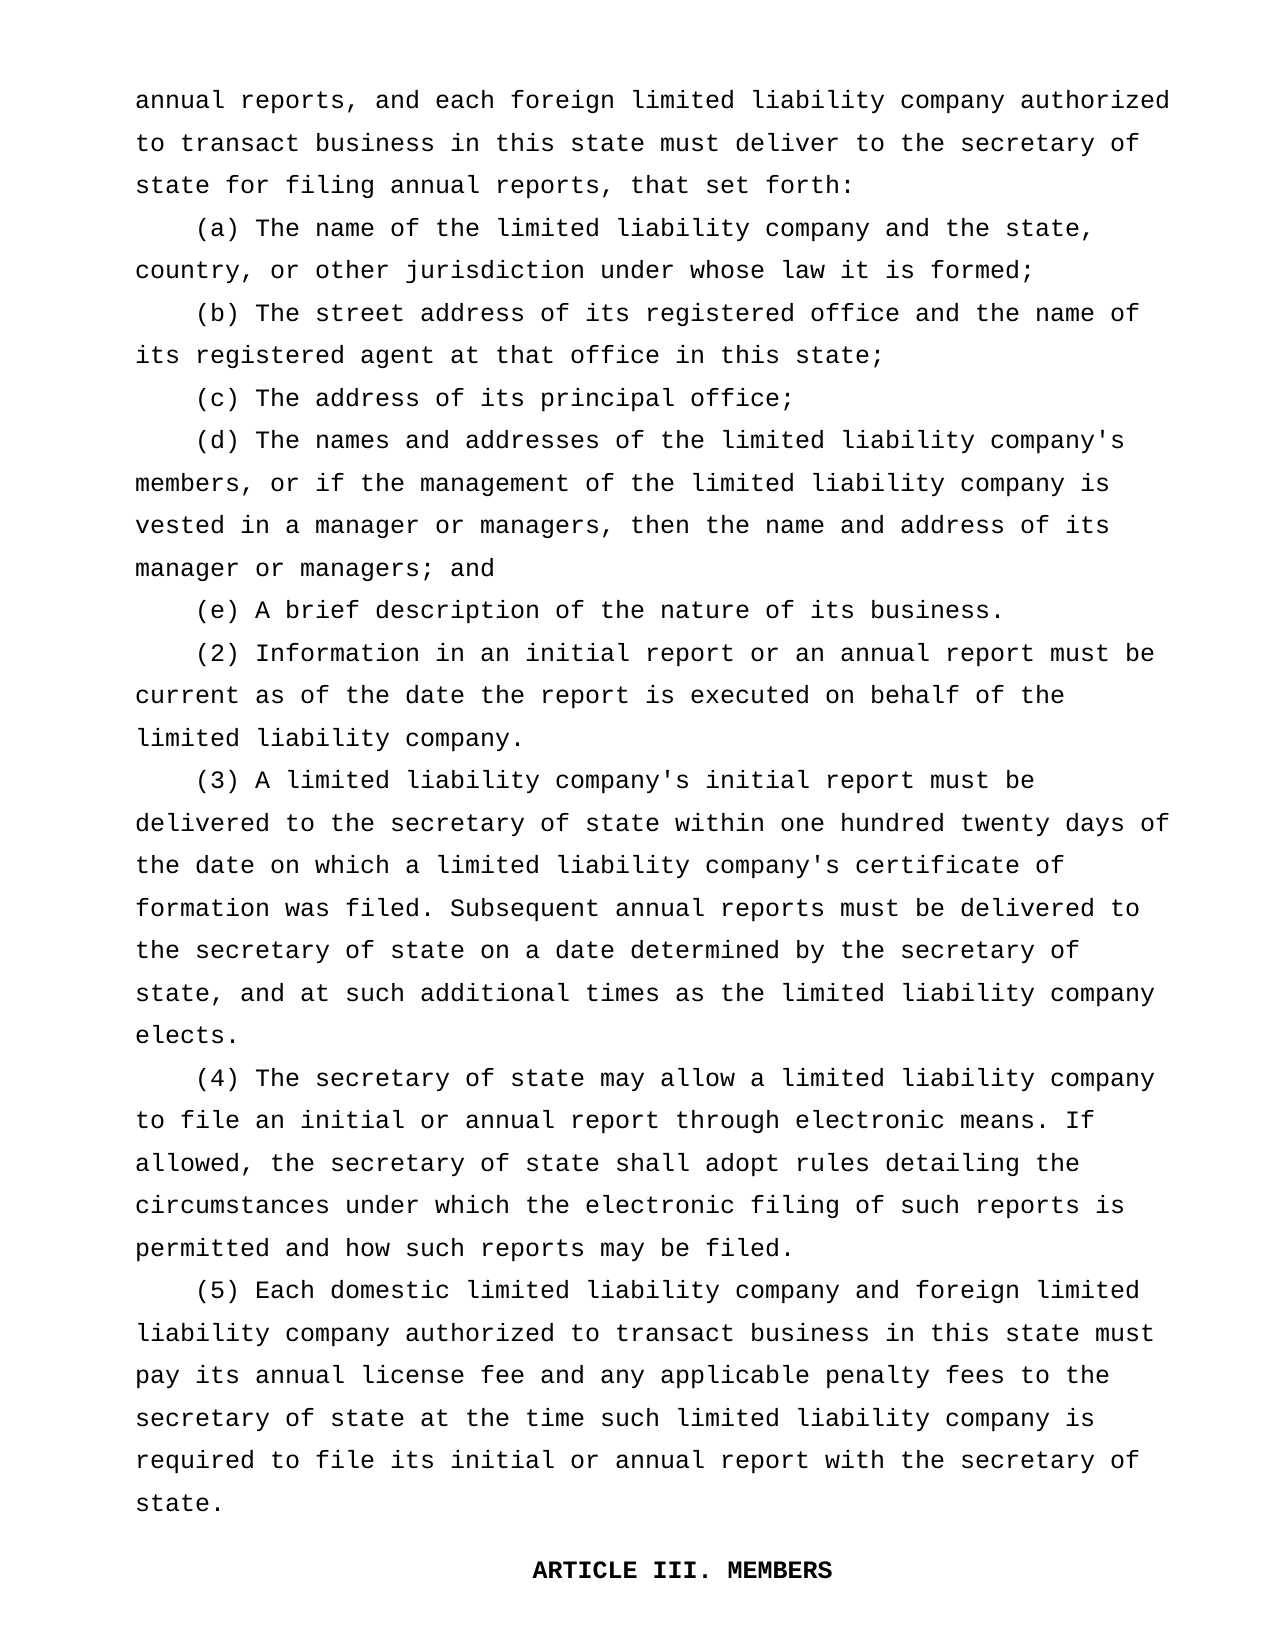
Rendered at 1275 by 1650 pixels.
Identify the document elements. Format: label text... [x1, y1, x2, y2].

text (4) The secretary of state may allow a limited liability company to file an initial or annual report through electronic means. If allowed, the secretary of state shall adopt rules detailing the circumstances under which the electronic filing of such reports is permitted and how such reports may be filed. [135, 1052, 1170, 1265]
text (2) Information in an initial report or an annual report must be current as of the date the report is executed on behalf of the limited liability company. [135, 627, 1170, 755]
text (5) Each domestic limited liability company and foreign limited liability company authorized to transact business in this state must pay its annual license fee and any applicable penalty fees to the secretary of state at the time such limited liability company is required to file its initial or annual report with the secretary of state. [135, 1265, 1170, 1520]
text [135, 75, 1170, 202]
text ARTICLE III. MEMBERS [135, 1545, 1170, 1587]
text (b) The street address of its registered office and the name of its registered agent at that office in this state; [135, 287, 1170, 372]
text (3) A limited liability company's initial report must be delivered to the secretary of state within one hundred twenty days of the date on which a limited liability company's certificate of formation was filed. Subsequent annual reports must be delivered to the secretary of state on a date determined by the secretary of state, and at such additional times as the limited liability company elects. [135, 755, 1170, 1052]
text (a) The name of the limited liability company and the state, country, or other jurisdiction under whose law it is formed; [135, 202, 1170, 287]
text (c) The address of its principal office; [135, 372, 1170, 415]
text (e) A brief description of the nature of its business. [135, 585, 1170, 627]
text (d) The names and addresses of the limited liability company's members, or if the management of the limited liability company is vested in a manager or managers, then the name and address of its manager or managers; and [135, 415, 1170, 585]
